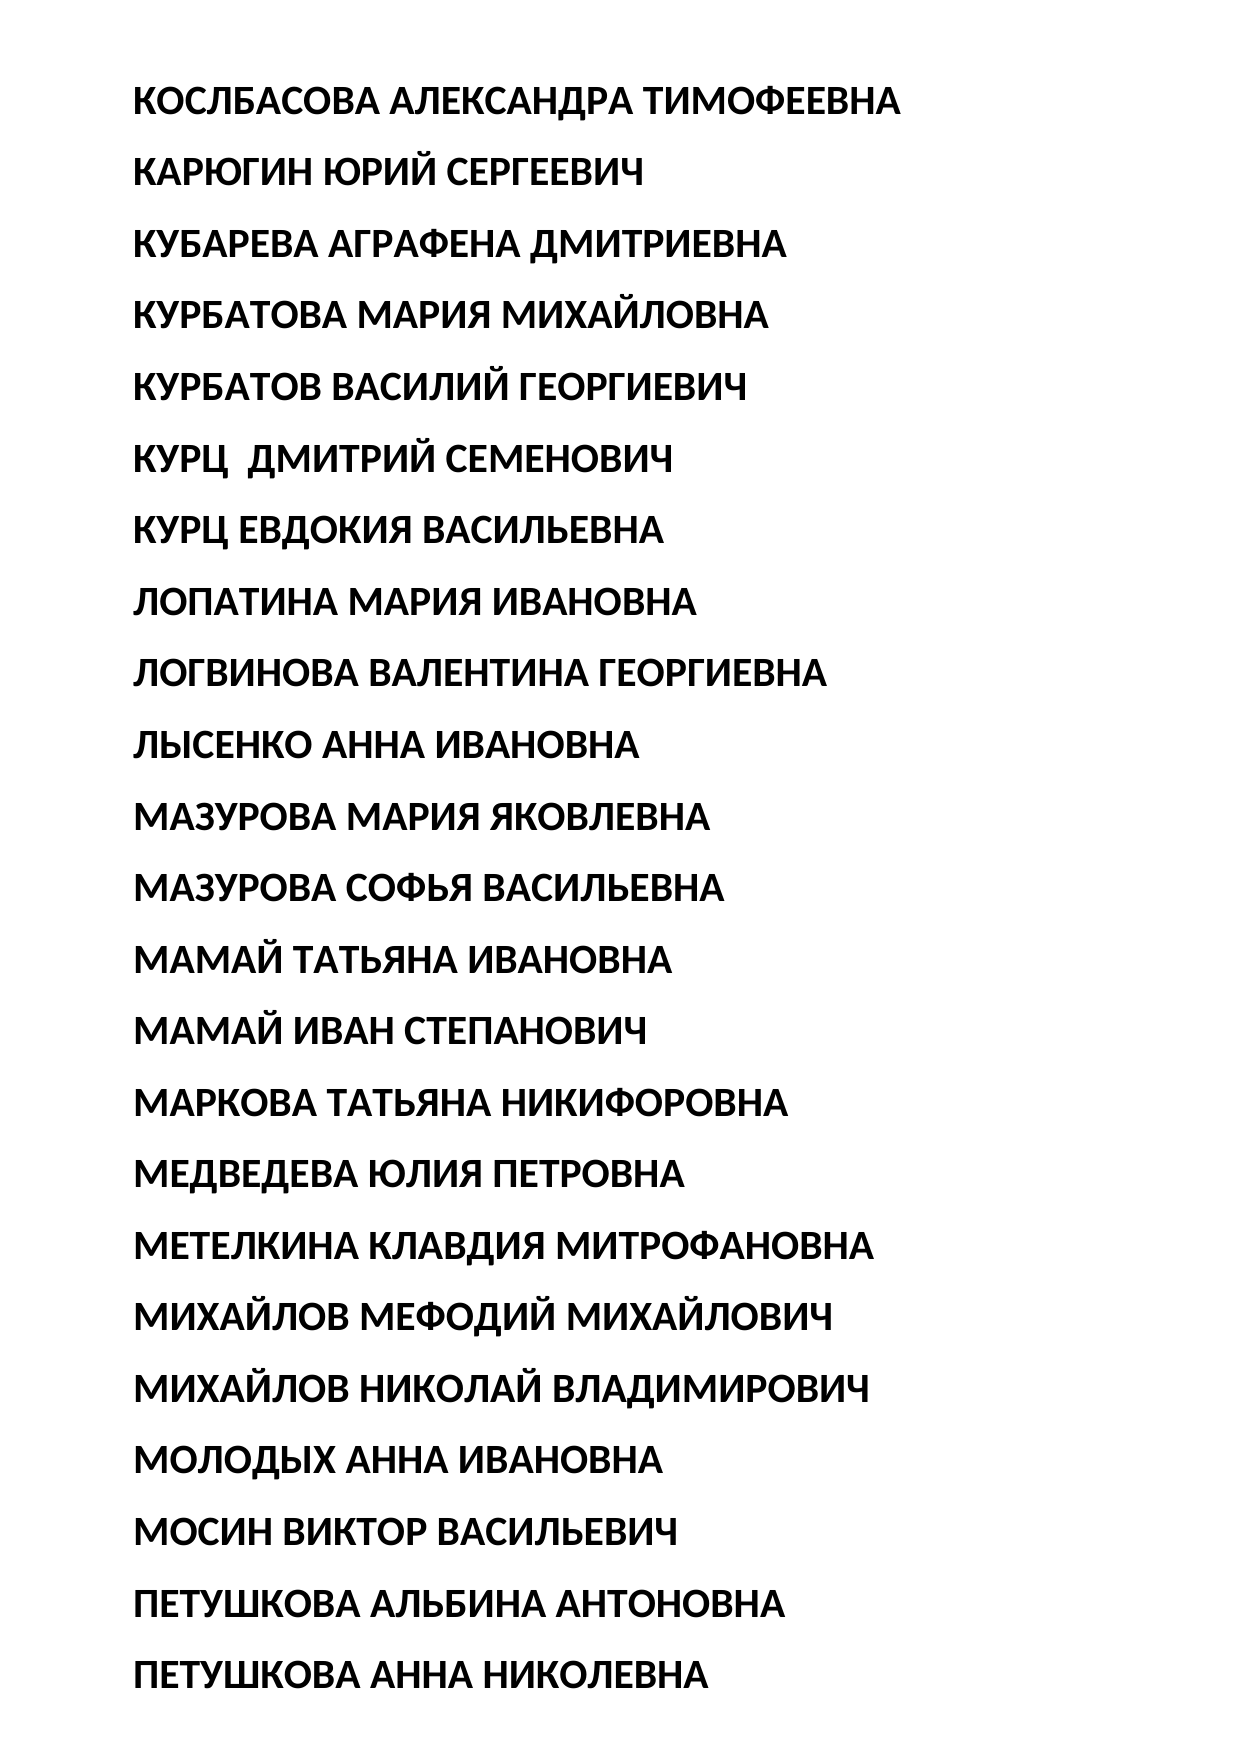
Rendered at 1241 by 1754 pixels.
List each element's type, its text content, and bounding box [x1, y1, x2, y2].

text ПЕТУШКОВА АННА НИКОЛЕВНА [133, 1648, 1152, 1699]
text МОСИН ВИКТОР ВАСИЛЬЕВИЧ [133, 1505, 1152, 1556]
text КОСЛБАСОВА АЛЕКСАНДРА ТИМОФЕЕВНА [133, 74, 1152, 125]
text МАМАЙ ТАТЬЯНА ИВАНОВНА [133, 933, 1152, 983]
text ПЕТУШКОВА АЛЬБИНА АНТОНОВНА [133, 1577, 1152, 1627]
text ЛОПАТИНА МАРИЯ ИВАНОВНА [133, 575, 1152, 626]
text МАМАЙ ИВАН СТЕПАНОВИЧ [133, 1004, 1152, 1055]
text МАЗУРОВА СОФЬЯ ВАСИЛЬЕВНА [133, 861, 1152, 912]
text КУБАРЕВА АГРАФЕНА ДМИТРИЕВНА [133, 217, 1152, 268]
text ЛЫСЕНКО АННА ИВАНОВНА [133, 718, 1152, 769]
text МИХАЙЛОВ МЕФОДИЙ МИХАЙЛОВИЧ [133, 1290, 1152, 1341]
text КУРЦ ДМИТРИЙ СЕМЕНОВИЧ [133, 432, 1152, 482]
text КУРБАТОВ ВАСИЛИЙ ГЕОРГИЕВИЧ [133, 360, 1152, 411]
text МЕТЕЛКИНА КЛАВДИЯ МИТРОФАНОВНА [133, 1219, 1152, 1270]
text МАЗУРОВА МАРИЯ ЯКОВЛЕВНА [133, 789, 1152, 840]
text КАРЮГИН ЮРИЙ СЕРГЕЕВИЧ [133, 145, 1152, 196]
text МИХАЙЛОВ НИКОЛАЙ ВЛАДИМИРОВИЧ [133, 1362, 1152, 1413]
text МЕДВЕДЕВА ЮЛИЯ ПЕТРОВНА [133, 1147, 1152, 1198]
text КУРЦ ЕВДОКИЯ ВАСИЛЬЕВНА [133, 503, 1152, 554]
text МОЛОДЫХ АННА ИВАНОВНА [133, 1433, 1152, 1484]
text МАРКОВА ТАТЬЯНА НИКИФОРОВНА [133, 1076, 1152, 1127]
text ЛОГВИНОВА ВАЛЕНТИНА ГЕОРГИЕВНА [133, 646, 1152, 697]
text КУРБАТОВА МАРИЯ МИХАЙЛОВНА [133, 288, 1152, 339]
